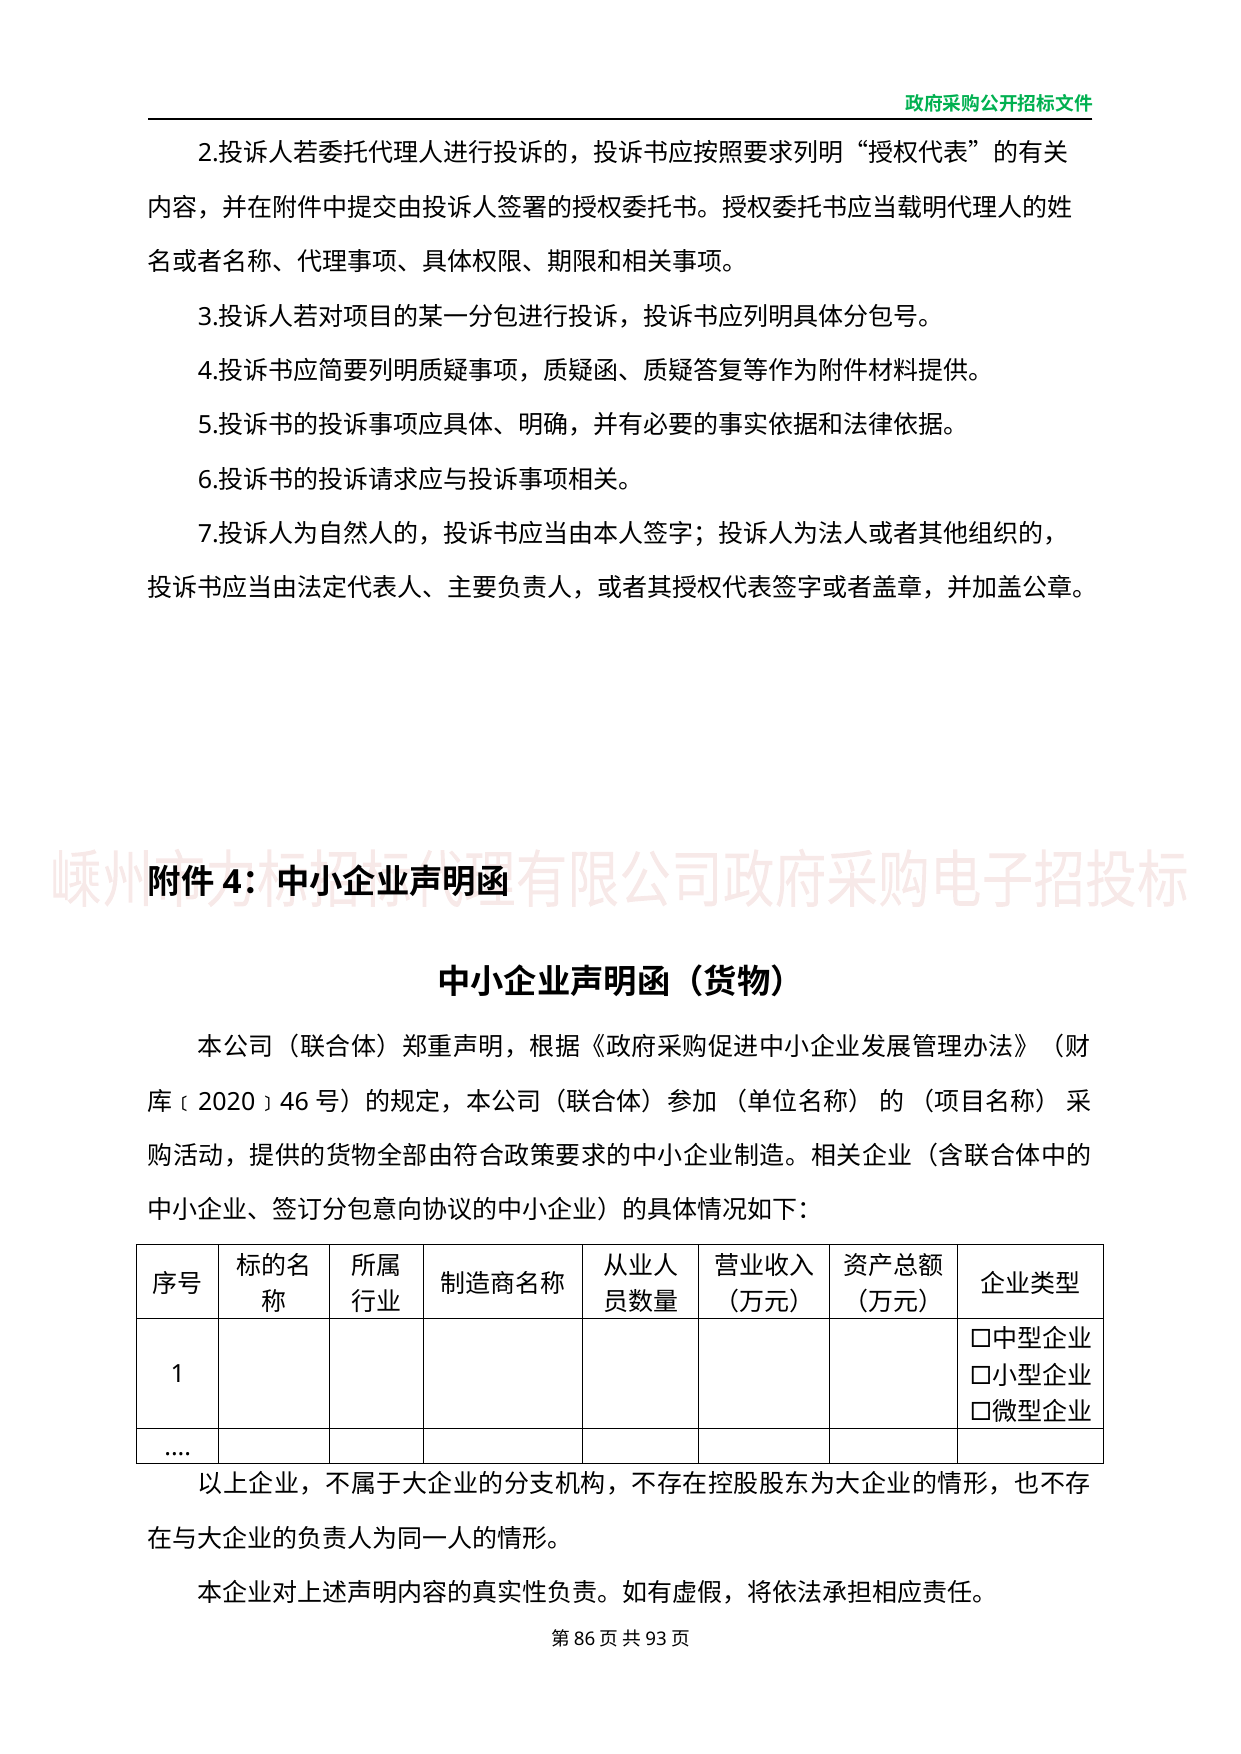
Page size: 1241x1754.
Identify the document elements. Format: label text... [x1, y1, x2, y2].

table_cell .... [137, 1429, 218, 1463]
table_header 营业收入（万元） [699, 1245, 829, 1318]
table_cell [830, 1319, 957, 1428]
table_cell [699, 1429, 829, 1463]
table_cell [958, 1429, 1103, 1463]
table_header 企业类型 [958, 1245, 1103, 1318]
table_header 序号 [137, 1245, 218, 1318]
text 本企业对上述声明内容的真实性负责。如有虚假，将依法承担相应责任。 [148, 1572, 1092, 1609]
table_header 资产总额（万元） [830, 1245, 957, 1318]
table_cell 1 [137, 1319, 218, 1428]
text 以上企业，不属于大企业的分支机构，不存在控股股东为大企业的情形，也不存在与大企业的负责人为同一人的情形。 [148, 1464, 1092, 1554]
table_cell [330, 1319, 423, 1428]
table_cell [583, 1319, 698, 1428]
table_cell 中型企业 小型企业 微型企业 [958, 1319, 1103, 1428]
table_header 标的名称 [219, 1245, 329, 1318]
text 5.投诉书的投诉事项应具体、明确，并有必要的事实依据和法律依据。 [148, 405, 1092, 441]
table_header 制造商名称 [424, 1245, 582, 1318]
table_cell [219, 1429, 329, 1463]
text 2.投诉人若委托代理人进行投诉的，投诉书应按照要求列明“授权代表”的有关内容，并在附件中提交由投诉人签署的授权委托书。授权委托书应当载明代理人的姓名或者名称、代理事项、具体权限、期限和相关事项。 [148, 133, 1092, 278]
text 4.投诉书应简要列明质疑事项，质疑函、质疑答复等作为附件材料提供。 [148, 350, 1092, 387]
text 中小企业声明函（货物） [148, 954, 1092, 1003]
text 本公司（联合体）郑重声明，根据《政府采购促进中小企业发展管理办法》（财库﹝2020﹞46 号）的规定，本公司（联合体）参加 （单位名称） 的 （项目名称） 采购活动，提供的货物全部由符合政策要求的中小企业制造。相关企业（含联合体中的中小企业、签订分包意向协议的中小企业）的具体情况如下： [148, 1027, 1092, 1226]
text 3.投诉人若对项目的某一分包进行投诉，投诉书应列明具体分包号。 [148, 296, 1092, 332]
table_cell [219, 1319, 329, 1428]
text 6.投诉书的投诉请求应与投诉事项相关。 [148, 459, 1092, 495]
table_cell [424, 1319, 582, 1428]
table_cell [424, 1429, 582, 1463]
table_cell [583, 1429, 698, 1463]
table_cell [830, 1429, 957, 1463]
text 7.投诉人为自然人的，投诉书应当由本人签字；投诉人为法人或者其他组织的，投诉书应当由法定代表人、主要负责人，或者其授权代表签字或者盖章，并加盖公章。 [148, 513, 1092, 604]
text 附件4：中小企业声明函 [148, 855, 1092, 903]
table_header 从业人员数量 [583, 1245, 698, 1318]
table_cell [699, 1319, 829, 1428]
table_header 所属行业 [330, 1245, 423, 1318]
table_cell [330, 1429, 423, 1463]
